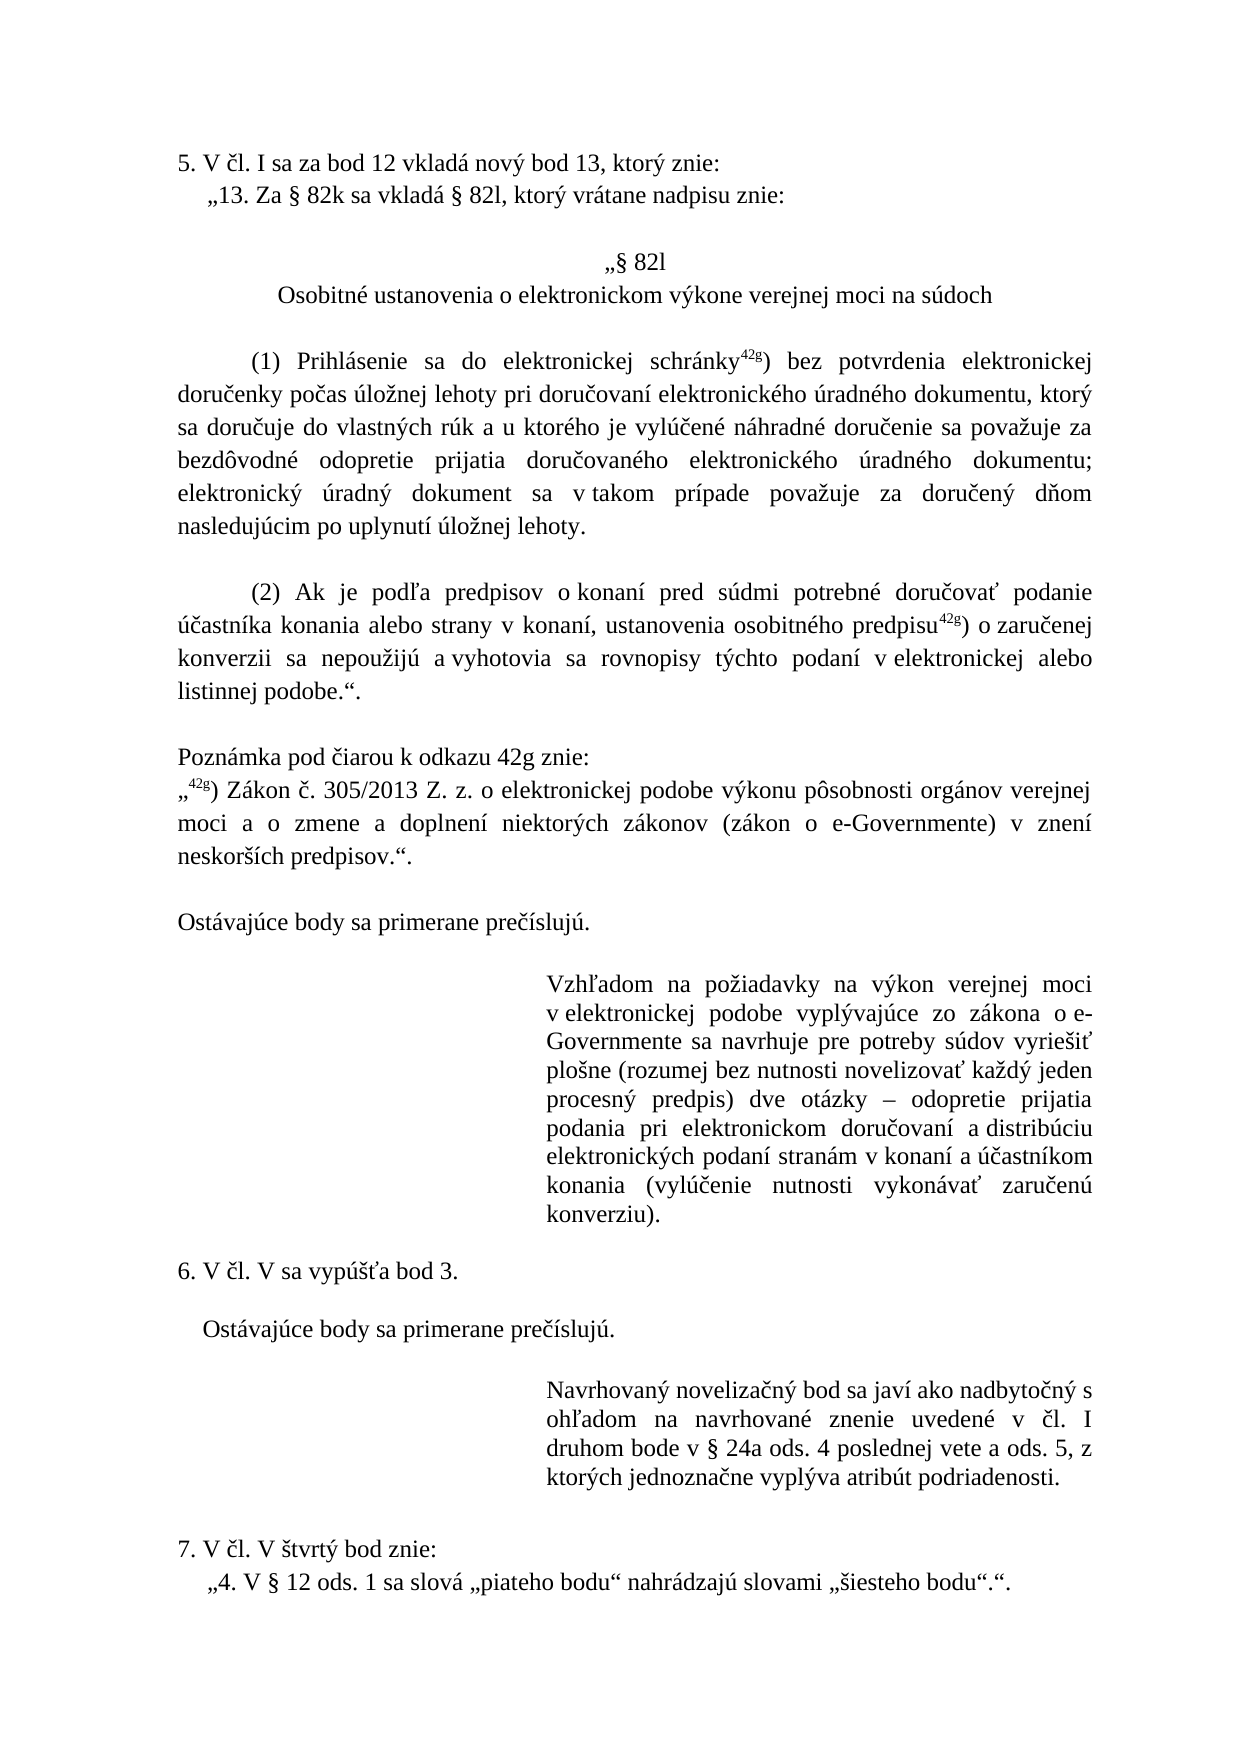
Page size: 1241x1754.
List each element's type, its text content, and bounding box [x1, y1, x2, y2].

text Poznámka pod čiarou k odkazu 42g znie: [177, 742, 1093, 771]
text „4. V § 12 ods. 1 sa slová „piateho bodu“ nahrádzajú slovami „šiesteho bodu“.“. [207, 1567, 1093, 1596]
text „42g) Zákon č. 305/2013 Z. z. o elektronickej podobe výkonu pôsobnosti orgánov verejnej moci a o zmene a doplnení niektorých zákonov (zákon o e-Governmente) v znení neskorších predpisov.“. [177, 775, 1093, 870]
text 7. V čl. V štvrtý bod znie: [177, 1534, 1093, 1562]
text Osobitné ustanovenia o elektronickom výkone verejnej moci na súdoch [177, 280, 1093, 308]
text Vzhľadom na požiadavky na výkon verejnej moci v elektronickej podobe vyplývajúce zo zákona o e-Governmente sa navrhuje pre potreby súdov vyriešiť plošne (rozumej bez nutnosti novelizovať každý jeden procesný predpis) dve otázky – odopretie prijatia podania pri elektronickom doručovaní a distribúciu elektronických podaní stranám v konaní a účastníkom konania (vylúčenie nutnosti vykonávať zaručenú konverziu). [177, 969, 1093, 1228]
text (1) Prihlásenie sa do elektronickej schránky42g) bez potvrdenia elektronickej doručenky počas úložnej lehoty pri doručovaní elektronického úradného dokumentu, ktorý sa doručuje do vlastných rúk a u ktorého je vylúčené náhradné doručenie sa považuje za bezdôvodné odopretie prijatia doručovaného elektronického úradného dokumentu; elektronický úradný dokument sa v takom prípade považuje za doručený dňom nasledujúcim po uplynutí úložnej lehoty. [177, 346, 1093, 539]
text 6. V čl. V sa vypúšťa bod 3. [177, 1256, 1093, 1285]
text 5. V čl. I sa za bod 12 vkladá nový bod 13, ktorý znie: [177, 148, 1093, 176]
text „13. Za § 82k sa vkladá § 82l, ktorý vrátane nadpisu znie: [177, 181, 1093, 209]
text Ostávajúce body sa primerane prečíslujú. [177, 1314, 1093, 1343]
text (2) Ak je podľa predpisov o konaní pred súdmi potrebné doručovať podanie účastníka konania alebo strany v konaní, ustanovenia osobitného predpisu42g) o zaručenej konverzii sa nepoužijú a vyhotovia sa rovnopisy týchto podaní v elektronickej alebo listinnej podobe.“. [177, 577, 1093, 705]
text Navrhovaný novelizačný bod sa javí ako nadbytočný s ohľadom na navrhované znenie uvedené v čl. I druhom bode v § 24a ods. 4 poslednej vete a ods. 5, z ktorých jednoznačne vyplýva atribút podriadenosti. [177, 1376, 1093, 1491]
text Ostávajúce body sa primerane prečíslujú. [177, 907, 1093, 936]
text „§ 82l [177, 247, 1093, 275]
